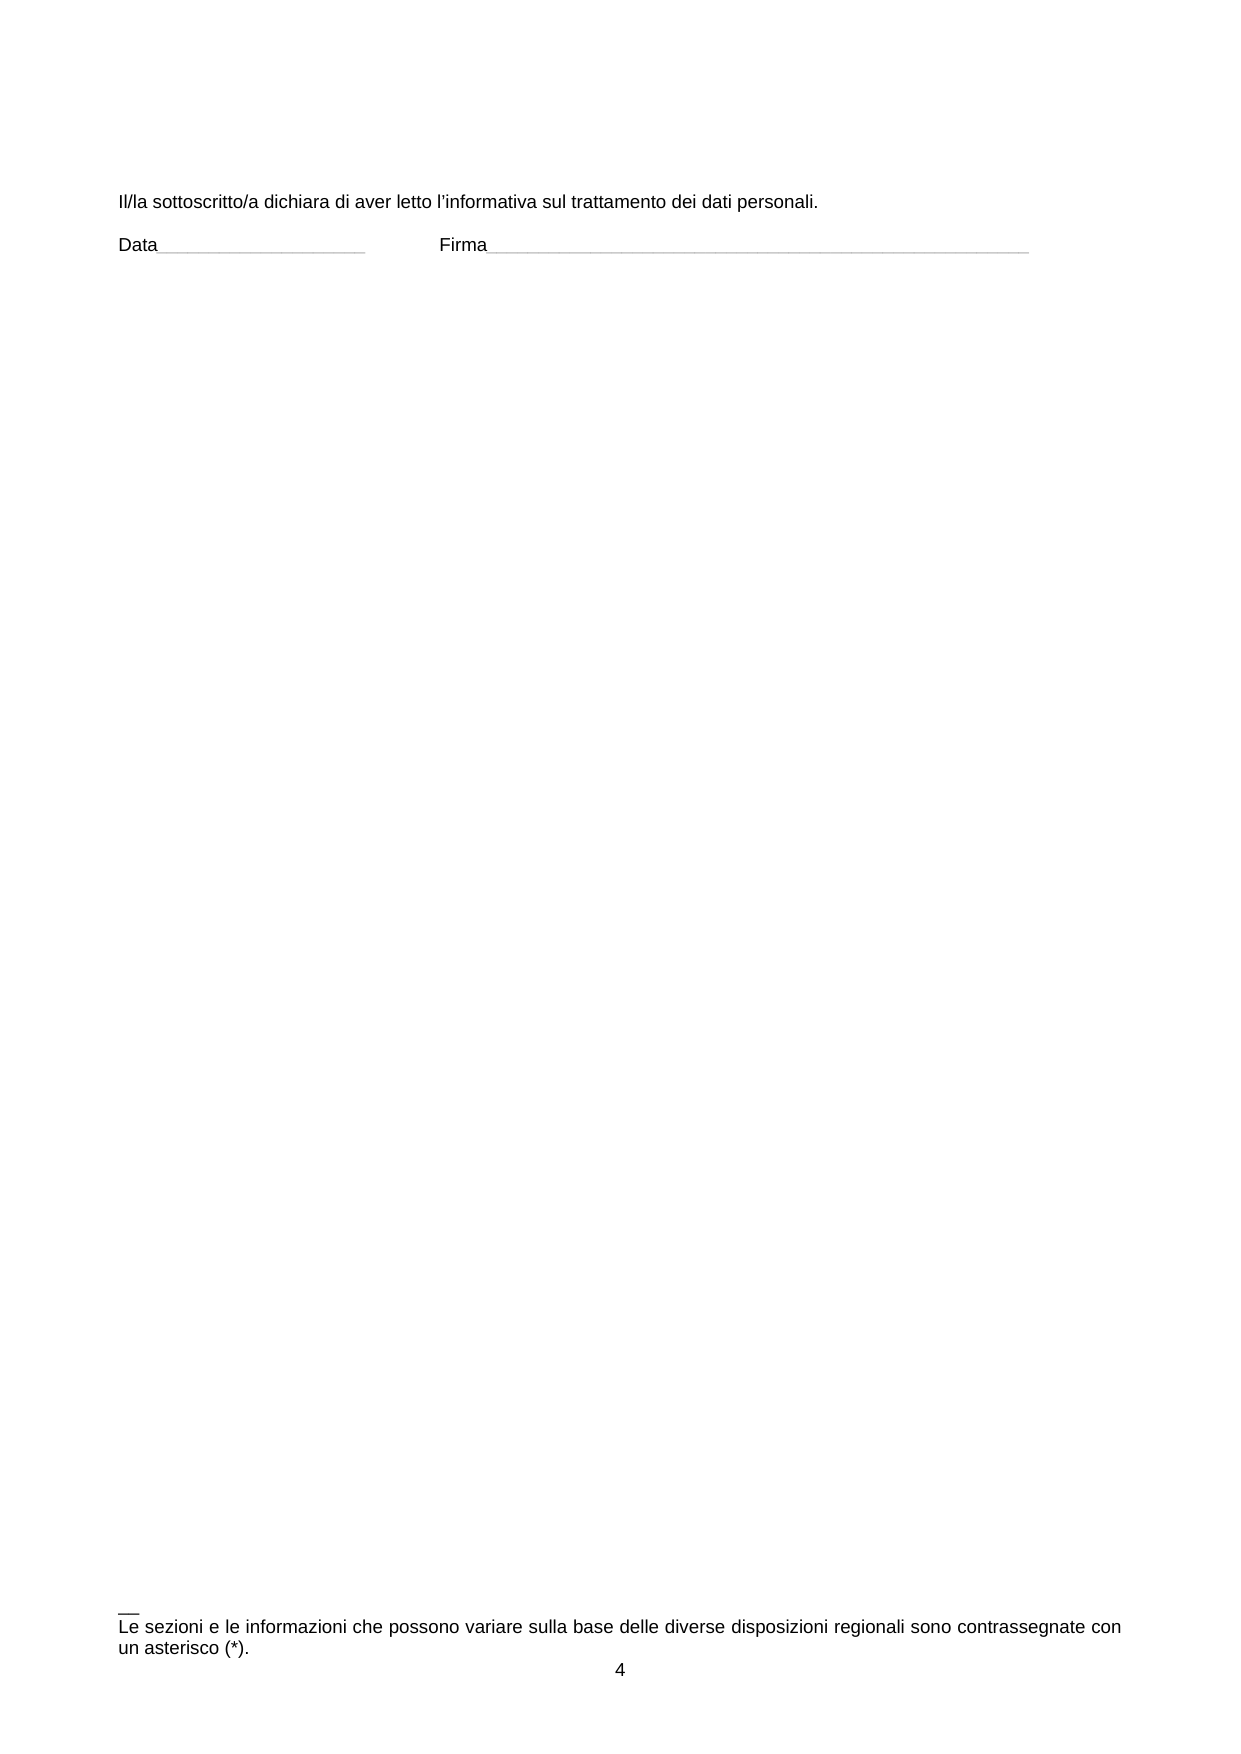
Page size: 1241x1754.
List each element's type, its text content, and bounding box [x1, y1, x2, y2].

text Data____________________ Firma____________________________________________________ [118, 234, 1122, 255]
text Il/la sottoscritto/a dichiara di aver letto l’informativa sul trattamento dei dati personali. [118, 191, 1122, 212]
